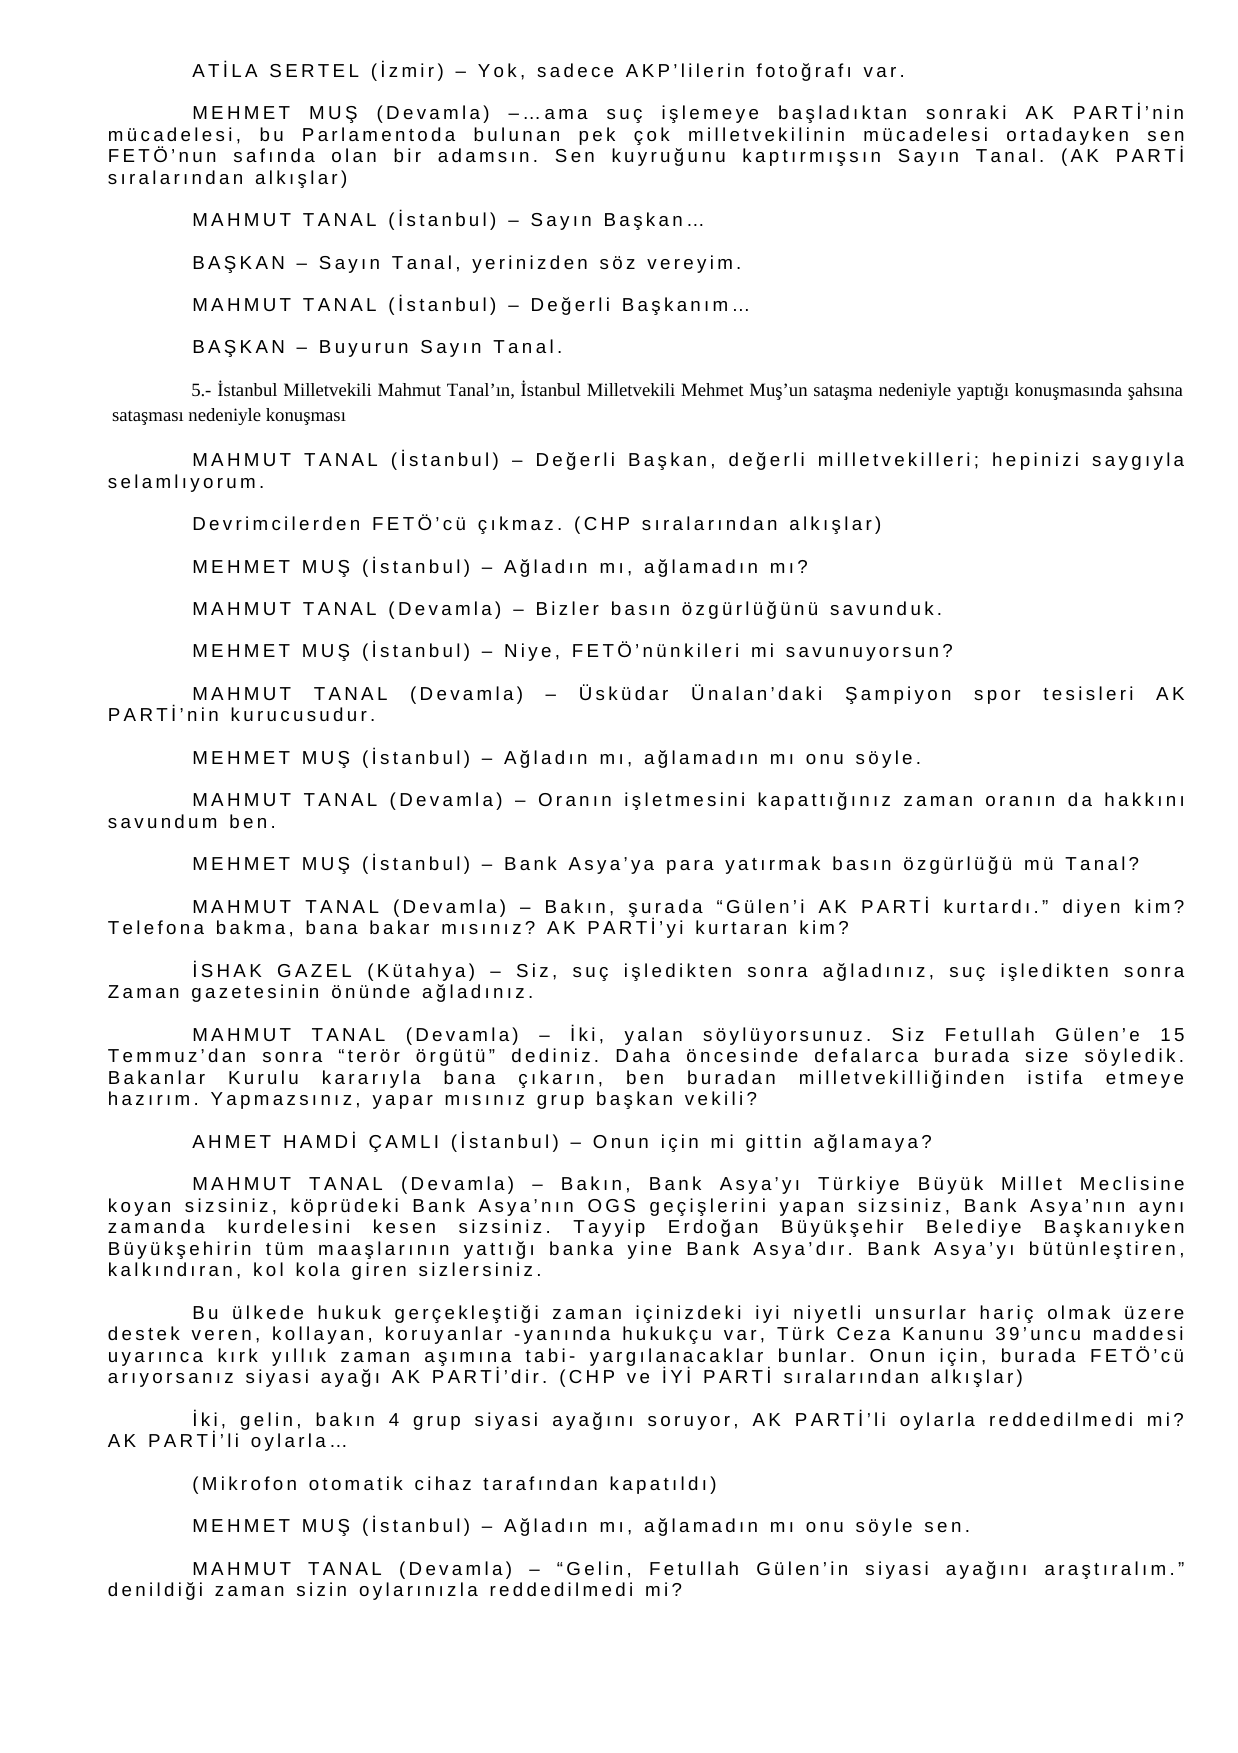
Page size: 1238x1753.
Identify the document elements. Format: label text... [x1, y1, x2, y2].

text MAHMUT TANAL (Devamla) – Bizler basın özgürlüğünü savunduk. [108, 598, 1186, 619]
text İSHAK GAZEL (Kütahya) – Siz, suç işledikten sonra ağladınız, suç işledikten sonra Zaman gazetesinin önünde ağladınız. [108, 959, 1186, 1002]
text MAHMUT TANAL (Devamla) – “Gelin, Fetullah Gülen’in siyasi ayağını araştıralım.” denildiği zaman sizin oylarınızla reddedilmedi mi? [108, 1557, 1186, 1600]
text MEHMET MUŞ (İstanbul) – Ağladın mı, ağlamadın mı onu söyle sen. [108, 1515, 1186, 1536]
text MEHMET MUŞ (İstanbul) – Ağladın mı, ağlamadın mı? [108, 556, 1186, 577]
text AHMET HAMDİ ÇAMLI (İstanbul) – Onun için mi gittin ağlamaya? [108, 1130, 1186, 1152]
text 5.- İstanbul Milletvekili Mahmut Tanal’ın, İstanbul Milletvekili Mehmet Muş’un sataşma nedeniyle yaptığı konuşmasında şahsına sataşması nedeniyle konuşması [112, 379, 1184, 425]
text ATİLA SERTEL (İzmir) – Yok, sadece AKP’lilerin fotoğrafı var. [108, 60, 1186, 81]
text MAHMUT TANAL (Devamla) – Oranın işletmesini kapattığınız zaman oranın da hakkını savundum ben. [108, 789, 1186, 832]
text (Mikrofon otomatik cihaz tarafından kapatıldı) [108, 1472, 1186, 1494]
text Bu ülkede hukuk gerçekleştiği zaman içinizdeki iyi niyetli unsurlar hariç olmak üzere destek veren, kollayan, koruyanlar -yanında hukukçu var, Türk Ceza Kanunu 39’uncu maddesi uyarınca kırk yıllık zaman aşımına tabi- yargılanacaklar bunlar. Onun için, burada FETÖ’cü arıyorsanız siyasi ayağı AK PARTİ’dir. (CHP ve İYİ PARTİ sıralarından alkışlar) [108, 1301, 1186, 1388]
text MAHMUT TANAL (İstanbul) – Sayın Başkan… [108, 209, 1186, 231]
text İki, gelin, bakın 4 grup siyasi ayağını soruyor, AK PARTİ’li oylarla reddedilmedi mi? AK PARTİ’li oylarla… [108, 1408, 1186, 1452]
text MEHMET MUŞ (İstanbul) – Niye, FETÖ’nünkileri mi savunuyorsun? [108, 640, 1186, 662]
text MEHMET MUŞ (Devamla) –…ama suç işlemeye başladıktan sonraki AK PARTİ’nin mücadelesi, bu Parlamentoda bulunan pek çok milletvekilinin mücadelesi ortadayken sen FETÖ’nun safında olan bir adamsın. Sen kuyruğunu kaptırmışsın Sayın Tanal. (AK PARTİ sıralarından alkışlar) [108, 102, 1186, 188]
text BAŞKAN – Buyurun Sayın Tanal. [108, 336, 1186, 358]
text Devrimcilerden FETÖ’cü çıkmaz. (CHP sıralarından alkışlar) [108, 513, 1186, 535]
text MAHMUT TANAL (Devamla) – Bakın, şurada “Gülen’i AK PARTİ kurtardı.” diyen kim? Telefona bakma, bana bakar mısınız? AK PARTİ’yi kurtaran kim? [108, 895, 1186, 938]
text MAHMUT TANAL (İstanbul) – Değerli Başkan, değerli milletvekilleri; hepinizi saygıyla selamlıyorum. [108, 449, 1186, 492]
text MEHMET MUŞ (İstanbul) – Ağladın mı, ağlamadın mı onu söyle. [108, 747, 1186, 768]
text MAHMUT TANAL (İstanbul) – Değerli Başkanım… [108, 294, 1186, 316]
text MAHMUT TANAL (Devamla) – İki, yalan söylüyorsunuz. Siz Fetullah Gülen’e 15 Temmuz’dan sonra “terör örgütü” dediniz. Daha öncesinde defalarca burada size söyledik. Bakanlar Kurulu kararıyla bana çıkarın, ben buradan milletvekilliğinden istifa etmeye hazırım. Yapmazsınız, yapar mısınız grup başkan vekili? [108, 1023, 1186, 1109]
text MEHMET MUŞ (İstanbul) – Bank Asya’ya para yatırmak basın özgürlüğü mü Tanal? [108, 853, 1186, 874]
text MAHMUT TANAL (Devamla) – Üsküdar Ünalan’daki Şampiyon spor tesisleri AK PARTİ’nin kurucusudur. [108, 683, 1186, 726]
text BAŞKAN – Sayın Tanal, yerinizden söz vereyim. [108, 252, 1186, 273]
text MAHMUT TANAL (Devamla) – Bakın, Bank Asya’yı Türkiye Büyük Millet Meclisine koyan sizsiniz, köprüdeki Bank Asya’nın OGS geçişlerini yapan sizsiniz, Bank Asya’nın aynı zamanda kurdelesini kesen sizsiniz. Tayyip Erdoğan Büyükşehir Belediye Başkanıyken Büyükşehirin tüm maaşlarının yattığı banka yine Bank Asya’dır. Bank Asya’yı bütünleştiren, kalkındıran, kol kola giren sizlersiniz. [108, 1173, 1186, 1281]
